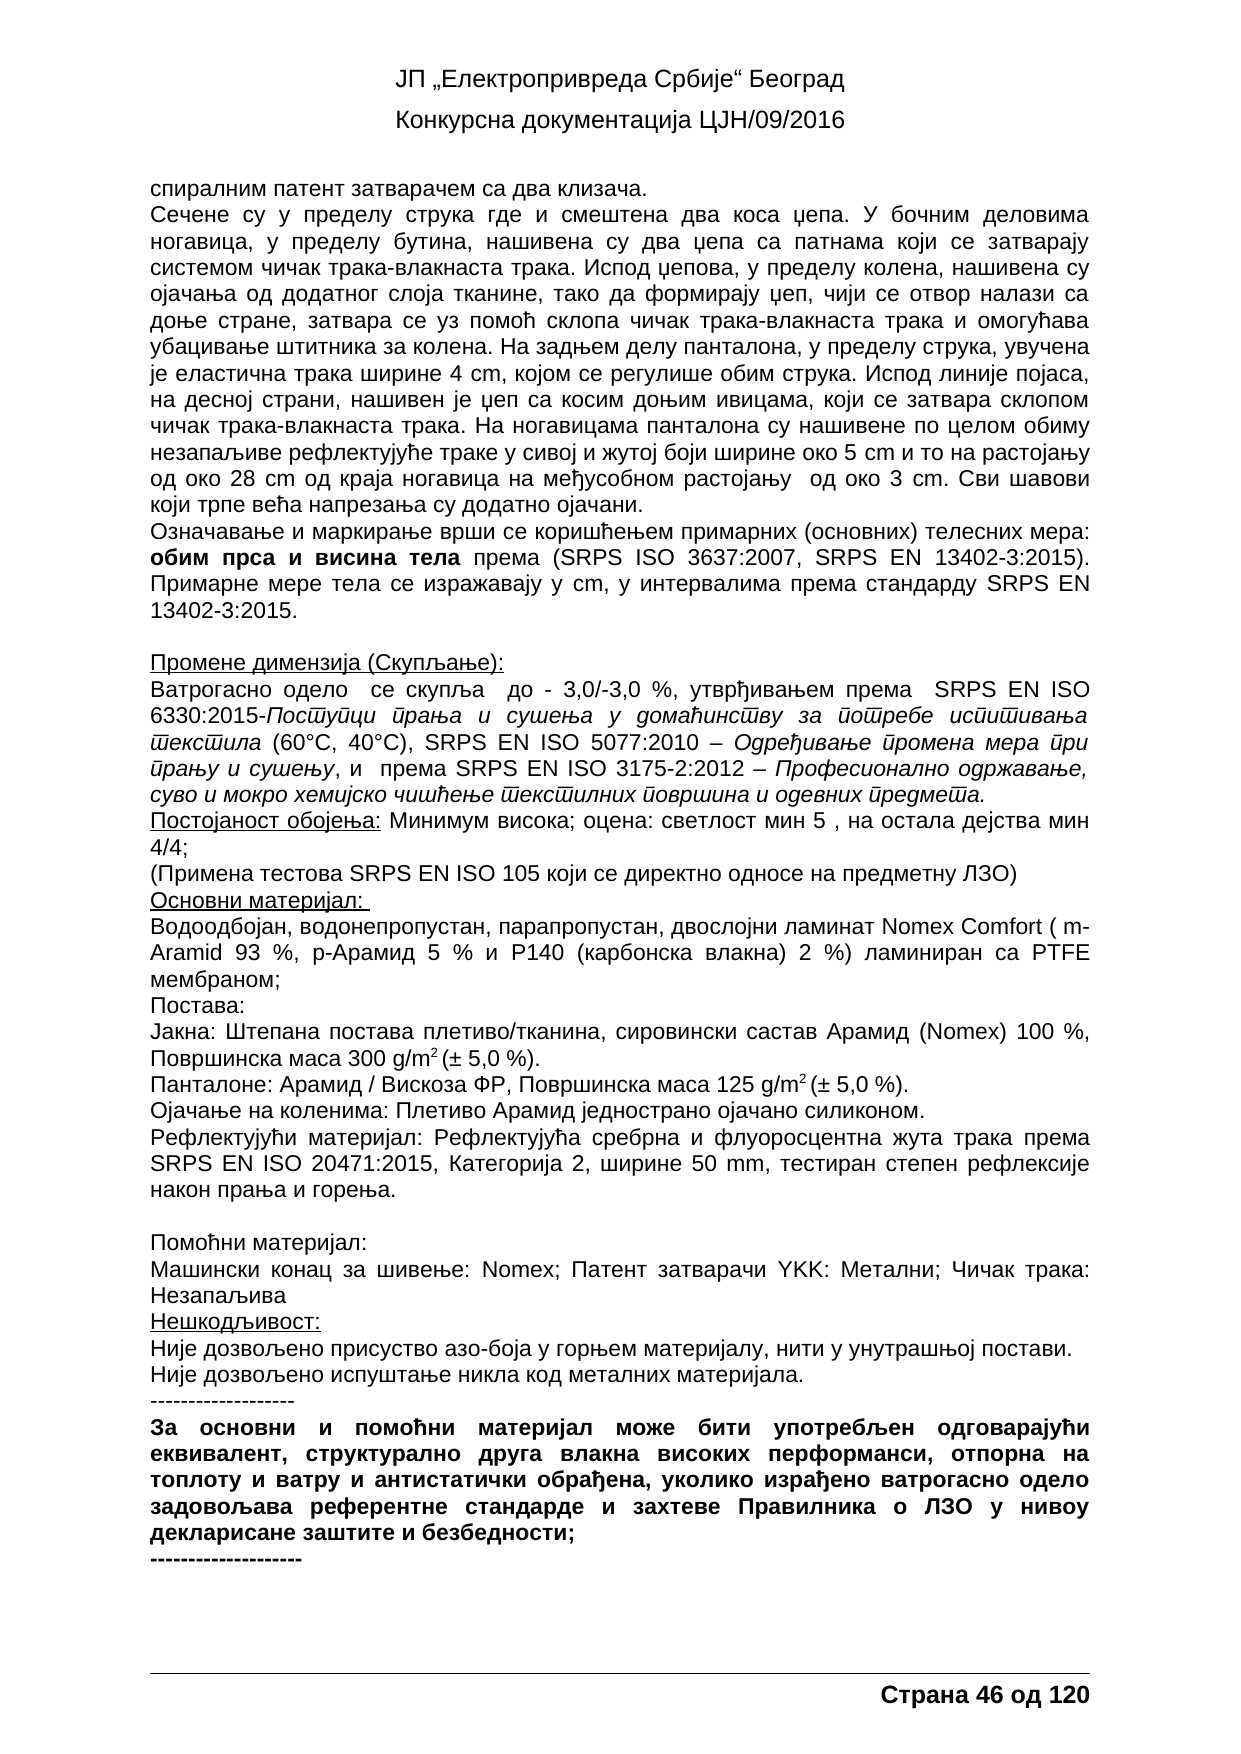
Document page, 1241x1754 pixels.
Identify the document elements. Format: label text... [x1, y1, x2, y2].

text Постава: [150, 992, 1090, 1018]
text Постојаност обојења: Минимум висока; оцена: светлост мин 5 , на остала дејства мин 4/4; [150, 807, 1090, 860]
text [150, 175, 1090, 201]
text Рефлектујући материјал: Рефлектујућа сребрна и флуоросцентна жута трака према SRPS EN ISO 20471:2015, Категорија 2, ширине 50 mm, тестиран степен рефлексије након прања и горења. [150, 1124, 1090, 1203]
text Панталоне: Арамид / Вискоза ФР, Површинска маса 125 g/m2 (± 5,0 %). [150, 1071, 1090, 1097]
text Нешкодљивост: [150, 1308, 1090, 1334]
text Помоћни материјал: [150, 1229, 1090, 1256]
text -------------------- [150, 1545, 1090, 1572]
text ------------------- [150, 1387, 1090, 1414]
text Водоодбојан, водонепропустан, парапропустан, двослојни ламинат Nomex Comfort ( m-Aramid 93 %, p-Арамид 5 % и P140 (карбонска влакна) 2 %) ламиниран са PTFE мембраном; [150, 913, 1090, 992]
text (Примена тестова SRPS EN ISO 105 који се директно односе на предметну ЛЗО) [150, 860, 1090, 887]
text Ојачање на коленима: Плетиво Арамид једнострано ојачано силиконом. [150, 1097, 1090, 1124]
text Означавање и маркирање врши сe коришћењем примарних (основних) телесних мера: обим прса и висинa тела према (SRPS ISO 3637:2007, SRPS EN 13402-3:2015). Примарне мере тела се изражавају у cm, у интервалима према стандарду SRPS EN 13402-3:2015. [150, 518, 1090, 623]
text Сечене су у пределу струка где и смештена два коса џепа. У бочним деловима ногавица, у пределу бутина, нашивена су два џепа са патнама који се затварају системом чичак трака-влакнаста трака. Испод џепова, у пределу колена, нашивена су ојачања од додатног слоја тканине, тако да формирају џеп, чији се отвор налази са доње стране, затвара се уз помоћ склопа чичак трака-влакнаста трака и омогућава убацивање штитника за колена. На задњем делу панталона, у пределу струка, увучена је еластична трака ширине 4 cm, којом се регулише обим струка. Испод линије појаса, на десној страни, нашивен је џеп са косим доњим ивицама, који се затвара склопом чичак трака-влакнаста трака. На ногавицама панталона су нашивене по целом обиму незапаљиве рефлектујуће траке у сивој и жутој боји ширине око 5 cm и то на растојању од око 28 cm од краја ногавица на међусобном растојању од око 3 cm. Сви шавови који трпе већа напрезања су додатно ојачани. [150, 201, 1090, 518]
text Машински конац за шивење: Nomex; Патент затварачи YKK: Метални; Чичак трака: Незапаљива [150, 1256, 1090, 1308]
text Променe димензија (Скупљање): [150, 649, 1090, 676]
text Није дозвољено испуштање никла код металних материјала. [150, 1361, 1090, 1387]
text Основни материјал: [150, 887, 1090, 913]
text Јакна: Штепана постава плетиво/тканина, сировински састав Арамид (Nomex) 100 %, Површинска маса 300 g/m2 (± 5,0 %). [150, 1018, 1090, 1071]
text За основни и помоћни материјал може бити употребљен одговарајући еквивалент, структурално друга влакна високих перформанси, отпорна на топлоту и ватру и антистатички обрађена, уколико израђено ватрогасно одело задовољава референтне стандарде и захтеве Правилника о ЛЗО у нивоу декларисане заштите и безбедности; [150, 1414, 1090, 1545]
text Ватрогасно одело се скупља до - 3,0/-3,0 %, утврђивањем према SRPS EN ISO 6330:2015-Поступци прања и сушења у домаћинству за потребе испитивања текстила (60°C, 40°C), SRPS EN ISO 5077:2010 – Одређивање промена мера при прању и сушењу, и према SRPS EN ISO 3175-2:2012 – Професионално одржавање, суво и мокро хемијско чишћење текстилних површина и одевних предмета. [150, 676, 1090, 807]
text Није дозвољено присуство азо-боја у горњем материјалу, нити у унутрашњој постави. [150, 1334, 1090, 1361]
